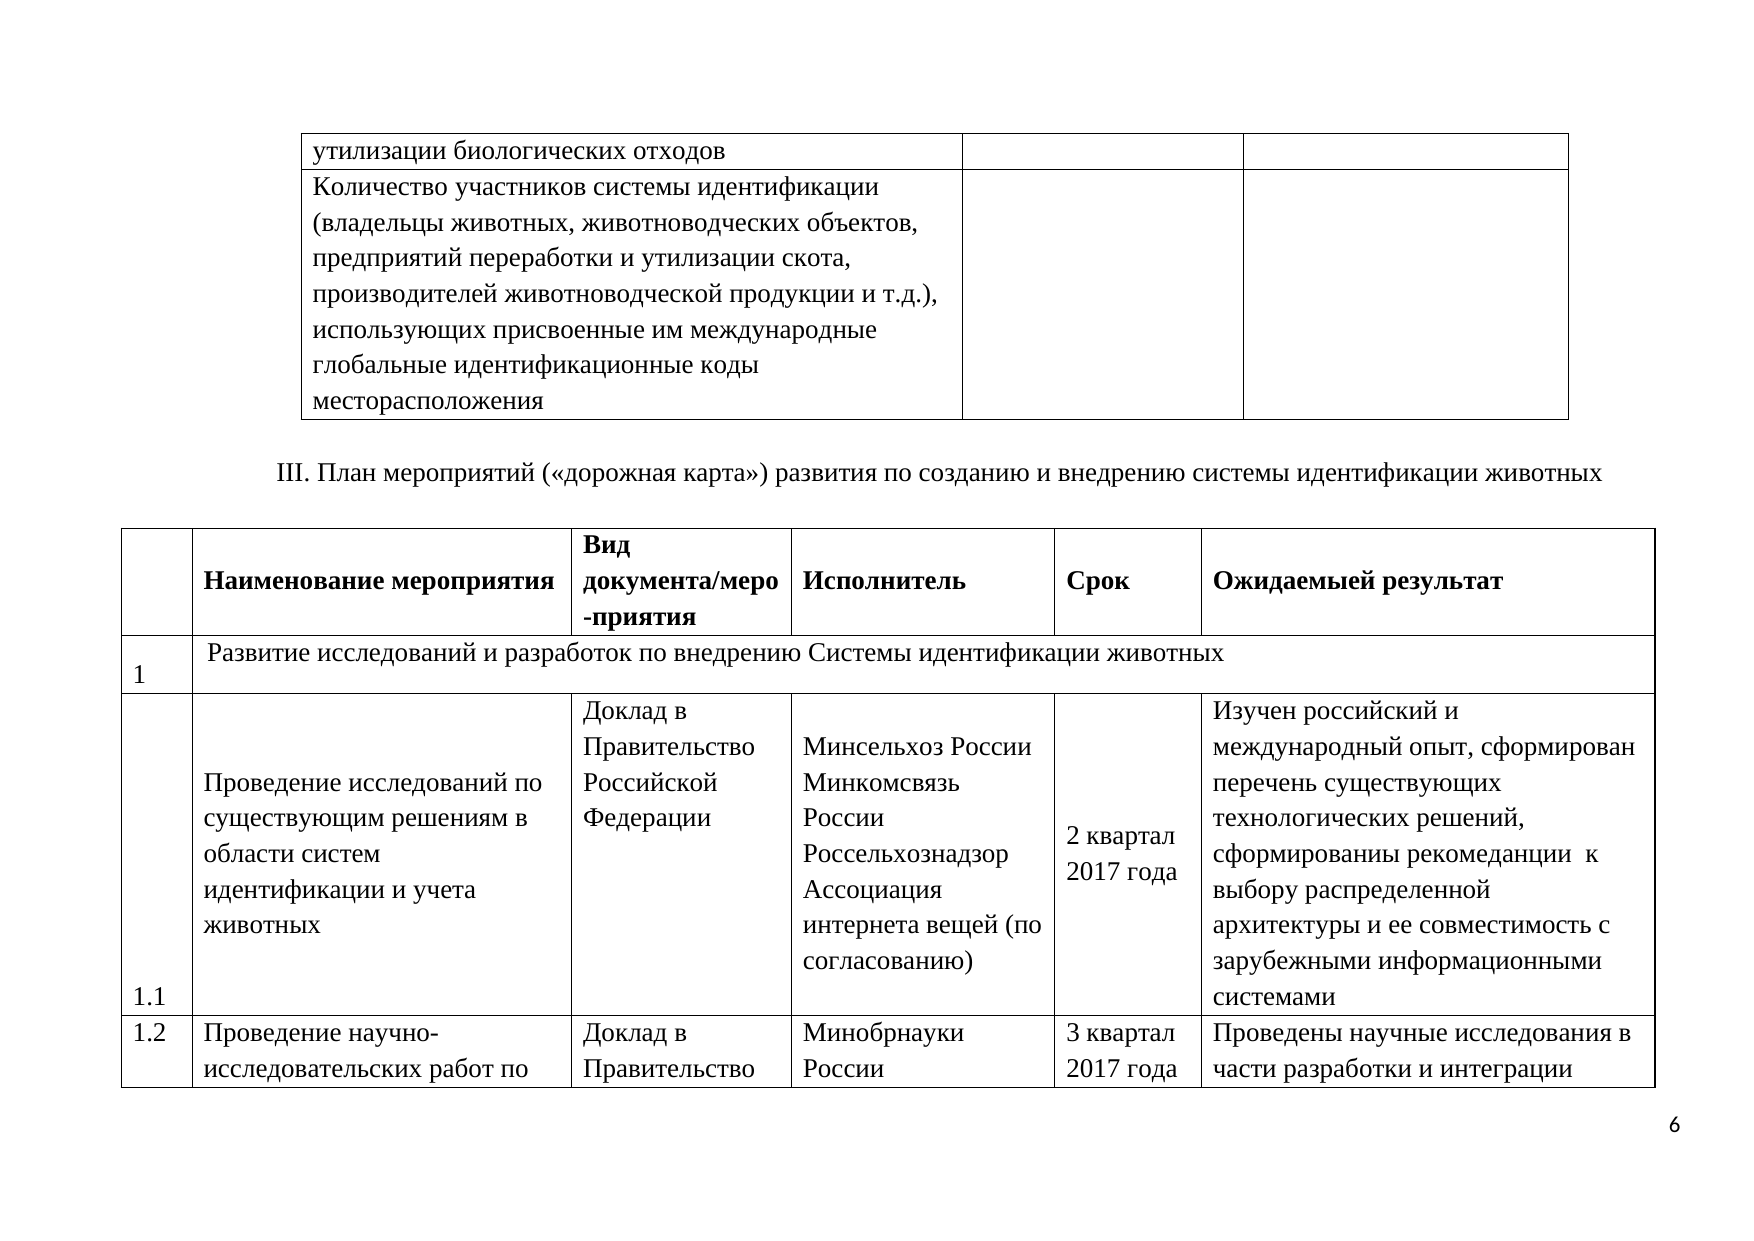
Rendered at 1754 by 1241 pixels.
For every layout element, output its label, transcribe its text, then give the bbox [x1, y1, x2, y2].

table_header Вид документа/меро-приятия [572, 529, 791, 635]
table_cell Количество участников системы идентификации (владельцы животных, животноводческих объектов, предприятий переработки и утилизации скота, производителей животноводческой продукции и т.д.), использующих присвоенные им международные глобальные идентификационные коды месторасположения [302, 170, 962, 419]
table_cell Развитие исследований и разработок по внедрению Системы идентификации животных [193, 636, 1654, 693]
table_cell 3 квартал 2017 года [1055, 1016, 1201, 1087]
table_cell 1.1 [122, 694, 192, 1015]
table_header Наименование мероприятия [193, 529, 571, 635]
table_cell 2 квартал 2017 года [1055, 694, 1201, 1015]
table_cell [302, 134, 962, 169]
table_cell Изучен российский и международный опыт, сформирован перечень существующих технологических решений, сформированиы рекомеданции к выбору распределенной архитектуры и ее совместимость с зарубежными информационными системами [1202, 694, 1654, 1015]
table_cell 1 [122, 636, 192, 693]
table_cell 1.2 [122, 1016, 192, 1087]
table_cell [963, 170, 1243, 419]
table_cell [792, 1016, 1054, 1087]
text III. План мероприятий («дорожная карта») развития по созданию и внедрению системы идентификации животных [200, 456, 1680, 487]
table_cell [1244, 134, 1568, 169]
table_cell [1202, 1016, 1654, 1087]
table_cell Проведение исследований по существующим решениям в области систем идентификации и учета животных [193, 694, 571, 1015]
table_cell Минсельхоз России Минкомсвязь России Россельхознадзор Ассоциация интернета вещей (по согласованию) [792, 694, 1054, 1015]
table_cell Доклад в Правительство Российской Федерации [572, 694, 791, 1015]
table_header Срок [1055, 529, 1201, 635]
table_cell [1244, 170, 1568, 419]
table_header Ожидаемыей результат [1202, 529, 1654, 635]
table_header Исполнитель [792, 529, 1054, 635]
table_cell [963, 134, 1243, 169]
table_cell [572, 1016, 791, 1087]
table_header [122, 529, 192, 635]
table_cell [193, 1016, 571, 1087]
